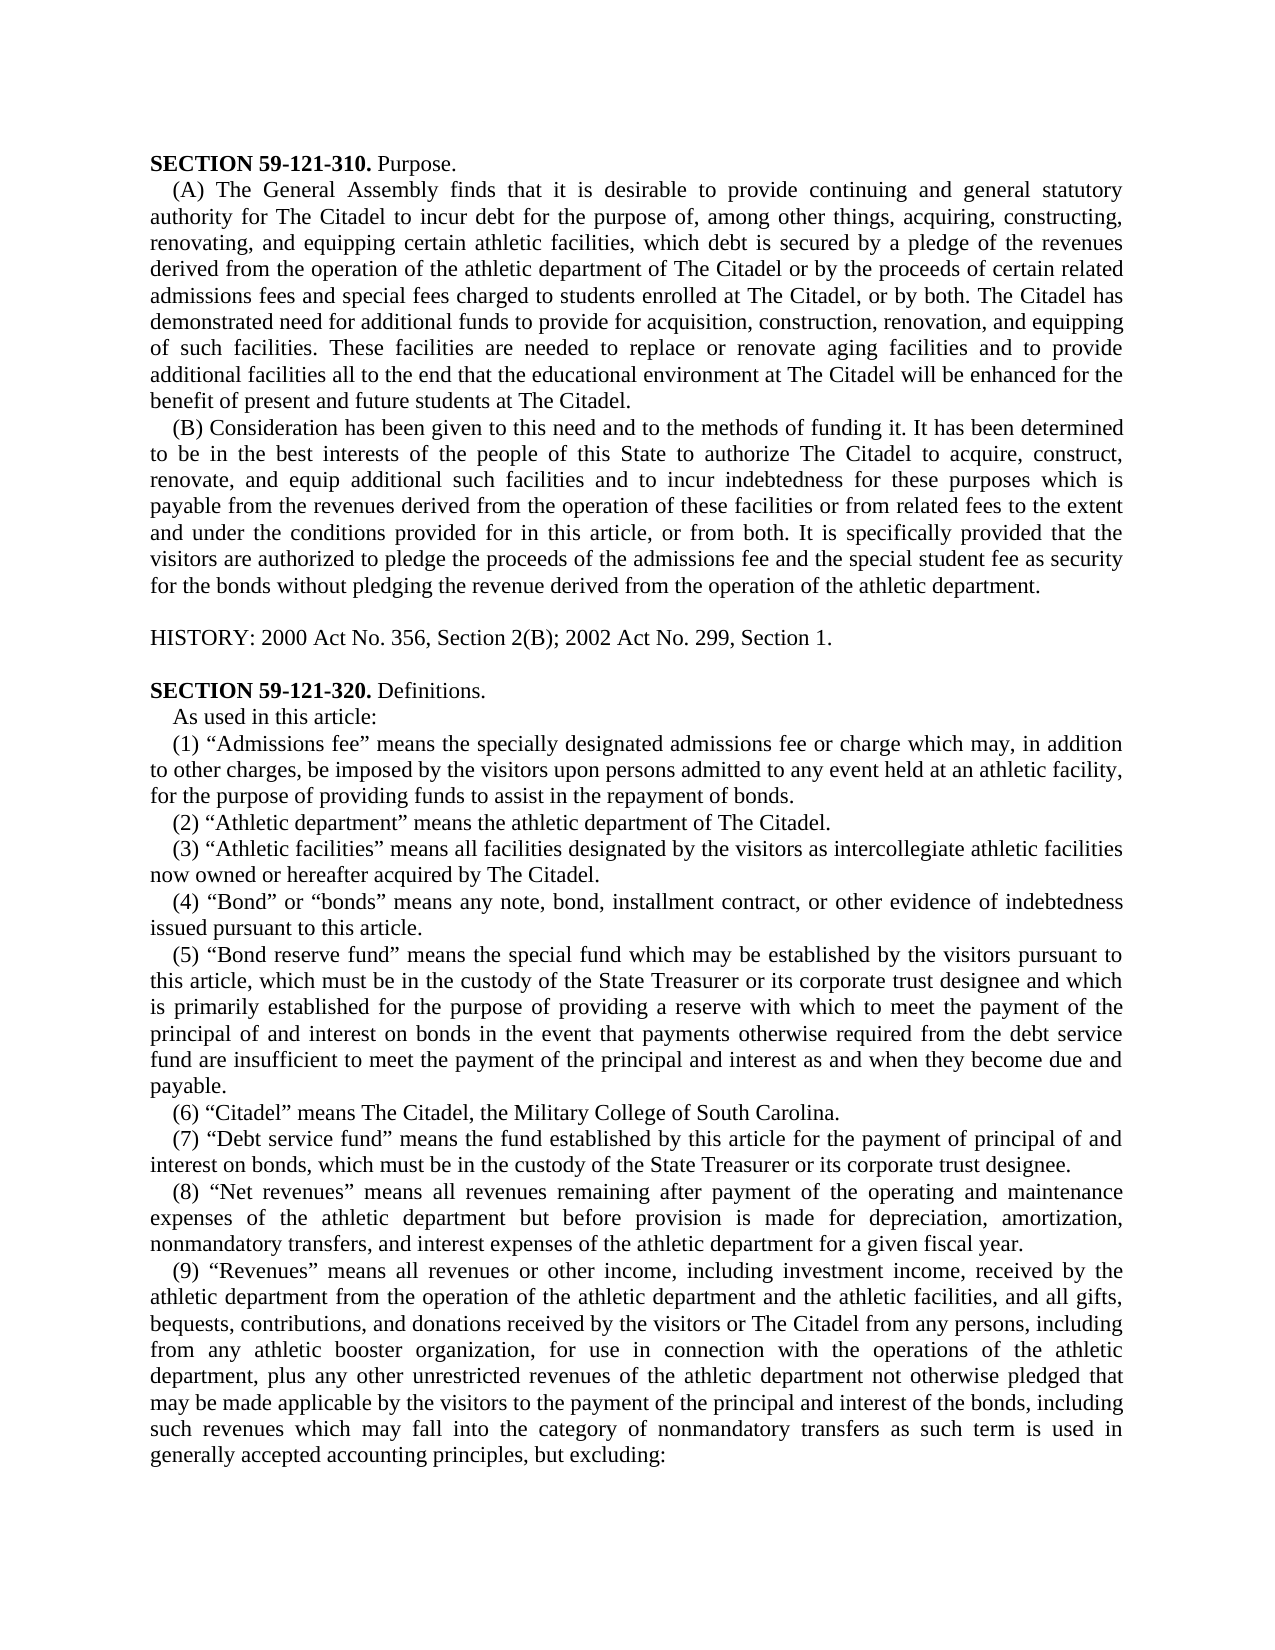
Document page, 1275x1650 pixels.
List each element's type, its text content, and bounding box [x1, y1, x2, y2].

text SECTION 59-121-310. Purpose. [150, 150, 1125, 176]
text SECTION 59-121-320. Definitions. [150, 677, 1125, 703]
text (4) “Bond” or “bonds” means any note, bond, installment contract, or other evidence of indebtedness issued pursuant to this article. [150, 888, 1125, 941]
text As used in this article: [150, 703, 1125, 730]
text (8) “Net revenues” means all revenues remaining after payment of the operating and maintenance expenses of the athletic department but before provision is made for depreciation, amortization, nonmandatory transfers, and interest expenses of the athletic department for a given fiscal year. [150, 1178, 1125, 1257]
text HISTORY: 2000 Act No. 356, Section 2(B); 2002 Act No. 299, Section 1. [150, 624, 1125, 651]
text (3) “Athletic facilities” means all facilities designated by the visitors as intercollegiate athletic facilities now owned or hereafter acquired by The Citadel. [150, 835, 1125, 888]
text (A) The General Assembly finds that it is desirable to provide continuing and general statutory authority for The Citadel to incur debt for the purpose of, among other things, acquiring, constructing, renovating, and equipping certain athletic facilities, which debt is secured by a pledge of the revenues derived from the operation of the athletic department of The Citadel or by the proceeds of certain related admissions fees and special fees charged to students enrolled at The Citadel, or by both. The Citadel has demonstrated need for additional funds to provide for acquisition, construction, renovation, and equipping of such facilities. These facilities are needed to replace or renovate aging facilities and to provide additional facilities all to the end that the educational environment at The Citadel will be enhanced for the benefit of present and future students at The Citadel. [150, 176, 1125, 413]
text (2) “Athletic department” means the athletic department of The Citadel. [150, 809, 1125, 835]
text (6) “Citadel” means The Citadel, the Military College of South Carolina. [150, 1099, 1125, 1125]
text (5) “Bond reserve fund” means the special fund which may be established by the visitors pursuant to this article, which must be in the custody of the State Treasurer or its corporate trust designee and which is primarily established for the purpose of providing a reserve with which to meet the payment of the principal of and interest on bonds in the event that payments otherwise required from the debt service fund are insufficient to meet the payment of the principal and interest as and when they become due and payable. [150, 941, 1125, 1099]
text (7) “Debt service fund” means the fund established by this article for the payment of principal of and interest on bonds, which must be in the custody of the State Treasurer or its corporate trust designee. [150, 1125, 1125, 1178]
text (9) “Revenues” means all revenues or other income, including investment income, received by the athletic department from the operation of the athletic department and the athletic facilities, and all gifts, bequests, contributions, and donations received by the visitors or The Citadel from any persons, including from any athletic booster organization, for use in connection with the operations of the athletic department, plus any other unrestricted revenues of the athletic department not otherwise pledged that may be made applicable by the visitors to the payment of the principal and interest of the bonds, including such revenues which may fall into the category of nonmandatory transfers as such term is used in generally accepted accounting principles, but excluding: [150, 1257, 1125, 1468]
text (1) “Admissions fee” means the specially designated admissions fee or charge which may, in addition to other charges, be imposed by the visitors upon persons admitted to any event held at an athletic facility, for the purpose of providing funds to assist in the repayment of bonds. [150, 730, 1125, 809]
text (B) Consideration has been given to this need and to the methods of funding it. It has been determined to be in the best interests of the people of this State to authorize The Citadel to acquire, construct, renovate, and equip additional such facilities and to incur indebtedness for these purposes which is payable from the revenues derived from the operation of these facilities or from related fees to the extent and under the conditions provided for in this article, or from both. It is specifically provided that the visitors are authorized to pledge the proceeds of the admissions fee and the special student fee as security for the bonds without pledging the revenue derived from the operation of the athletic department. [150, 413, 1125, 598]
